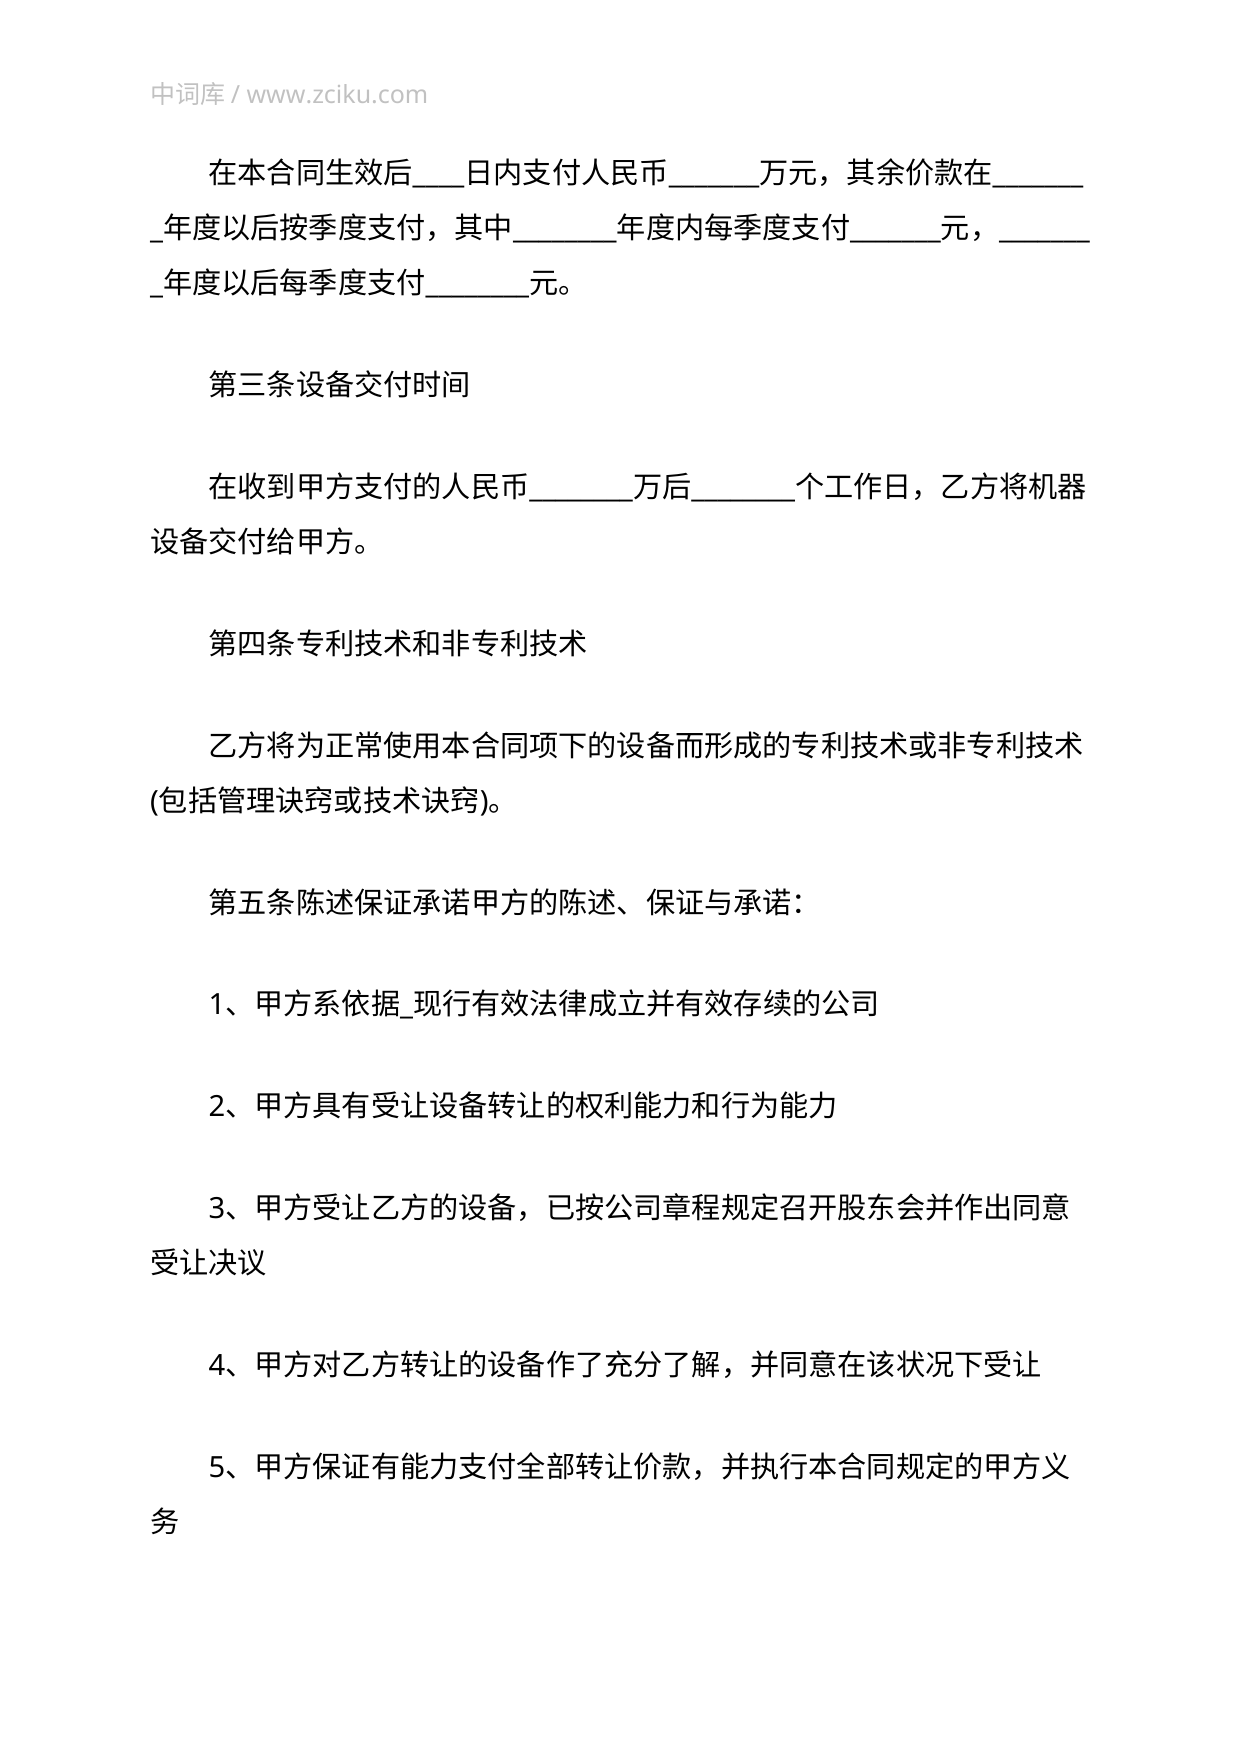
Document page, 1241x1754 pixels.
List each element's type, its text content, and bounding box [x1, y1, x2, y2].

text 第三条设备交付时间 [150, 362, 1090, 404]
text 2、甲方具有受让设备转让的权利能力和行为能力 [150, 1083, 1090, 1125]
text 第四条专利技术和非专利技术 [150, 621, 1090, 663]
text 在本合同生效后____日内支付人民币_______万元，其余价款在________年度以后按季度支付，其中________年度内每季度支付_______元，________年度以后每季度支付________元。 [150, 150, 1090, 302]
text 5、甲方保证有能力支付全部转让价款，并执行本合同规定的甲方义务 [150, 1444, 1090, 1541]
text 第五条陈述保证承诺甲方的陈述、保证与承诺： [150, 879, 1090, 921]
text 4、甲方对乙方转让的设备作了充分了解，并同意在该状况下受让 [150, 1342, 1090, 1384]
text 乙方将为正常使用本合同项下的设备而形成的专利技术或非专利技术(包括管理诀窍或技术诀窍)。 [150, 722, 1090, 819]
text 在收到甲方支付的人民币________万后________个工作日，乙方将机器设备交付给甲方。 [150, 464, 1090, 561]
text 3、甲方受让乙方的设备，已按公司章程规定召开股东会并作出同意受让决议 [150, 1185, 1090, 1282]
text 1、甲方系依据_现行有效法律成立并有效存续的公司 [150, 981, 1090, 1023]
